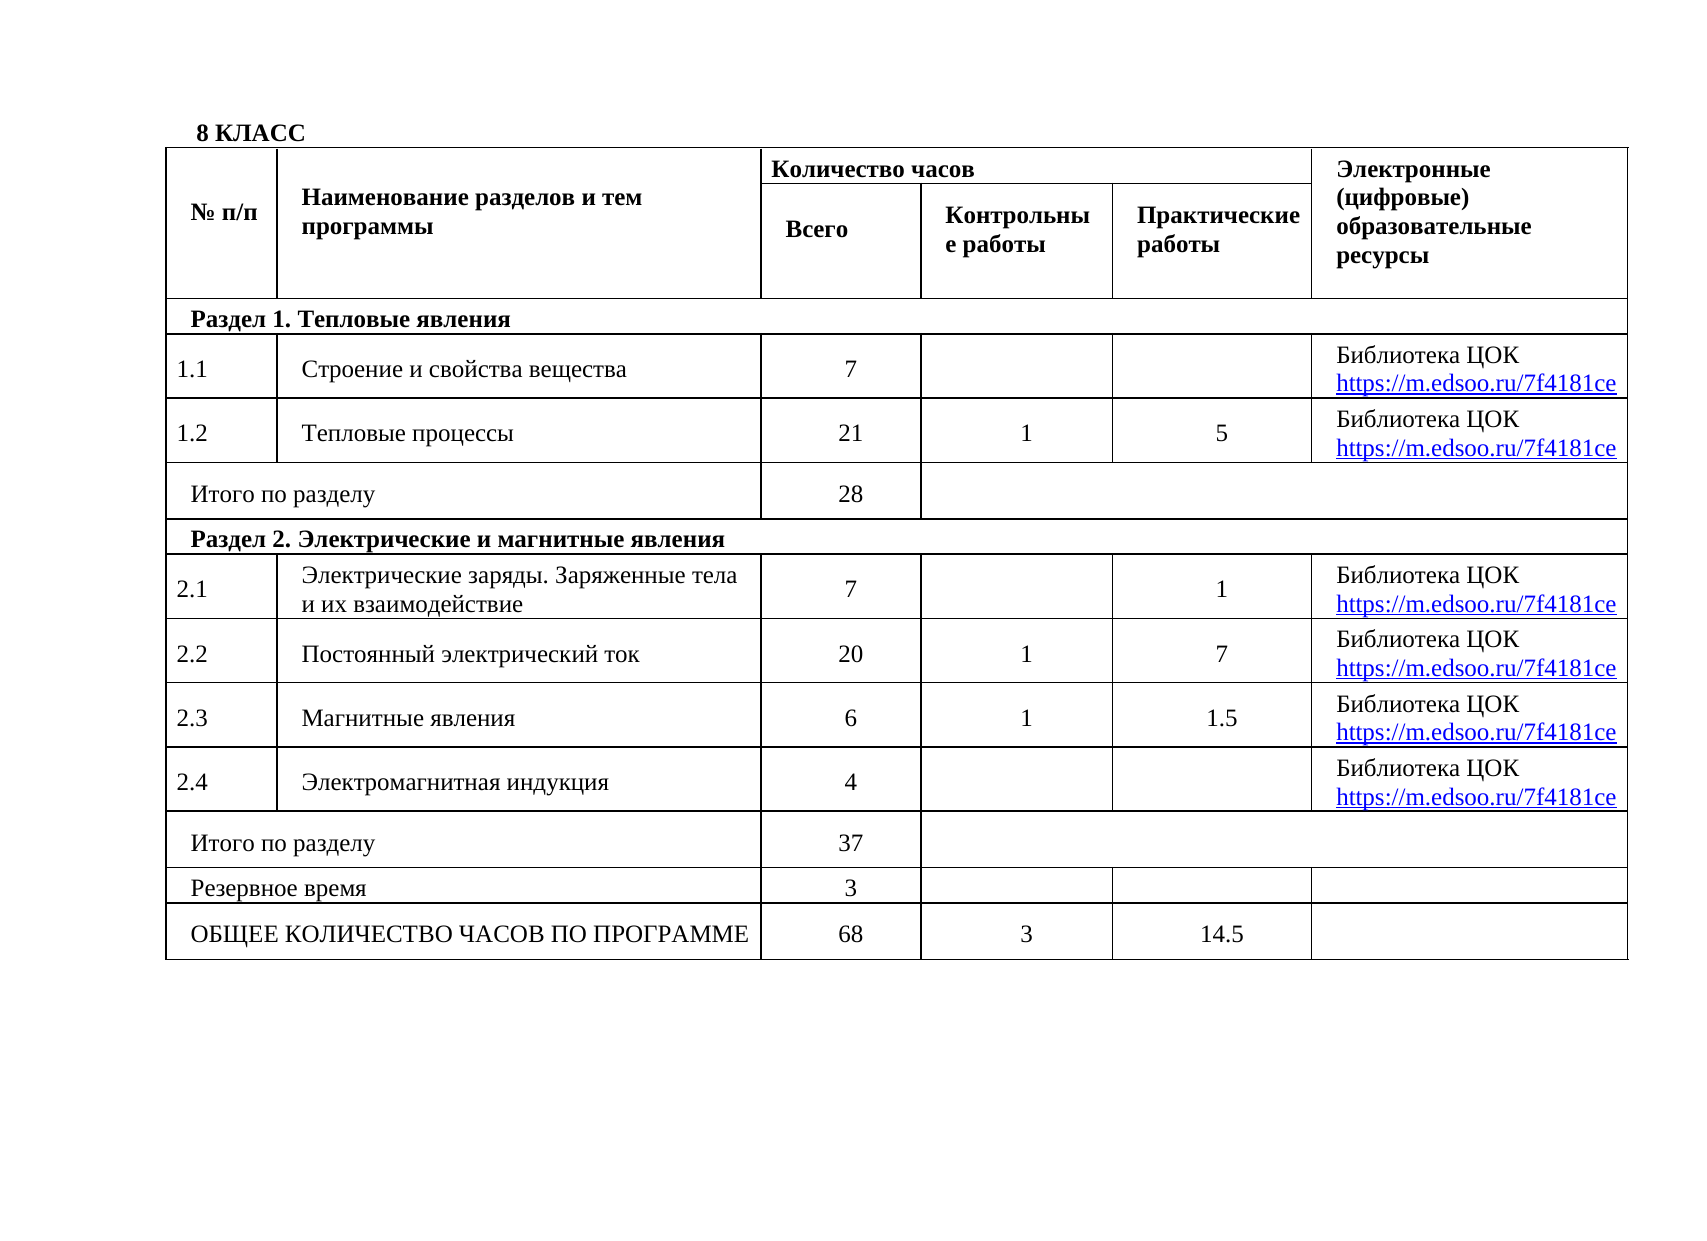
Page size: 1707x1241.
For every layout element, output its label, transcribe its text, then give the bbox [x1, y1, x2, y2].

table_cell [922, 555, 1112, 618]
table_cell Строение и свойства вещества [278, 335, 760, 397]
table_cell Раздел 1. Тепловые явления [167, 299, 1627, 333]
table_cell [1113, 335, 1311, 397]
table_cell 2.4 [167, 748, 276, 810]
table_cell 2.3 [167, 683, 276, 746]
table_cell 4 [762, 748, 920, 810]
table_cell ОБЩЕЕ КОЛИЧЕСТВО ЧАСОВ ПО ПРОГРАММЕ [167, 904, 760, 959]
table_cell 1 [922, 683, 1112, 746]
table_cell Библиотека ЦОК https://m.edsoo.ru/7f4181ce [1312, 399, 1627, 461]
table_cell 20 [762, 619, 920, 682]
table_cell 7 [762, 335, 920, 397]
table_cell Электромагнитная индукция [278, 748, 760, 810]
table_cell 21 [762, 399, 920, 461]
table_cell Библиотека ЦОК https://m.edsoo.ru/7f4181ce [1312, 619, 1627, 682]
table_header Наименование разделов и тем программы [278, 148, 761, 297]
table_cell 28 [762, 463, 920, 518]
table_cell Библиотека ЦОК https://m.edsoo.ru/7f4181ce [1312, 683, 1627, 746]
table_cell 68 [762, 904, 920, 959]
table_cell 14.5 [1113, 904, 1311, 959]
text 8 КЛАСС [190, 118, 1618, 147]
table_cell Практические работы [1113, 184, 1311, 297]
table_cell [922, 463, 1627, 518]
table_cell 1 [922, 619, 1112, 682]
table_cell 3 [762, 868, 920, 902]
table_cell 1.2 [167, 399, 276, 461]
table_cell 7 [762, 555, 920, 618]
table_cell 7 [1113, 619, 1311, 682]
table_cell 1 [922, 399, 1112, 461]
table_cell Библиотека ЦОК https://m.edsoo.ru/7f4181ce [1312, 748, 1627, 810]
table_cell [1312, 904, 1627, 959]
table_cell [922, 335, 1112, 397]
table_cell 6 [762, 683, 920, 746]
table_cell Итого по разделу [167, 812, 760, 867]
table_cell Резервное время [167, 868, 760, 902]
table_cell Электрические заряды. Заряженные тела и их взаимодействие [278, 555, 760, 618]
table_cell Библиотека ЦОК https://m.edsoo.ru/7f4181ce [1312, 335, 1627, 397]
table_cell Тепловые процессы [278, 399, 760, 461]
table_cell Контрольные работы [922, 184, 1112, 297]
table_cell Магнитные явления [278, 683, 760, 746]
table_cell Постоянный электрический ток [278, 619, 760, 682]
table_cell Всего [762, 184, 920, 297]
table_cell 1.1 [167, 335, 276, 397]
table_cell [1312, 868, 1627, 902]
table_cell 37 [762, 812, 920, 867]
table_cell 5 [1113, 399, 1311, 461]
table_cell 1 [1113, 555, 1311, 618]
table_cell Раздел 2. Электрические и магнитные явления [167, 520, 1627, 553]
table_cell Библиотека ЦОК https://m.edsoo.ru/7f4181ce [1312, 555, 1627, 618]
table_header Электронные (цифровые) образовательные ресурсы [1312, 148, 1627, 297]
table_cell [922, 812, 1627, 867]
table_cell 3 [922, 904, 1112, 959]
table_header Количество часов [762, 148, 1311, 182]
table_cell [1113, 748, 1311, 810]
table_cell [1113, 868, 1311, 902]
table_cell 2.1 [167, 555, 276, 618]
table_cell Итого по разделу [167, 463, 760, 518]
table_cell 2.2 [167, 619, 276, 682]
table_cell 1.5 [1113, 683, 1311, 746]
table_header № п/п [167, 148, 277, 297]
table_cell [922, 748, 1112, 810]
table_cell [922, 868, 1112, 902]
